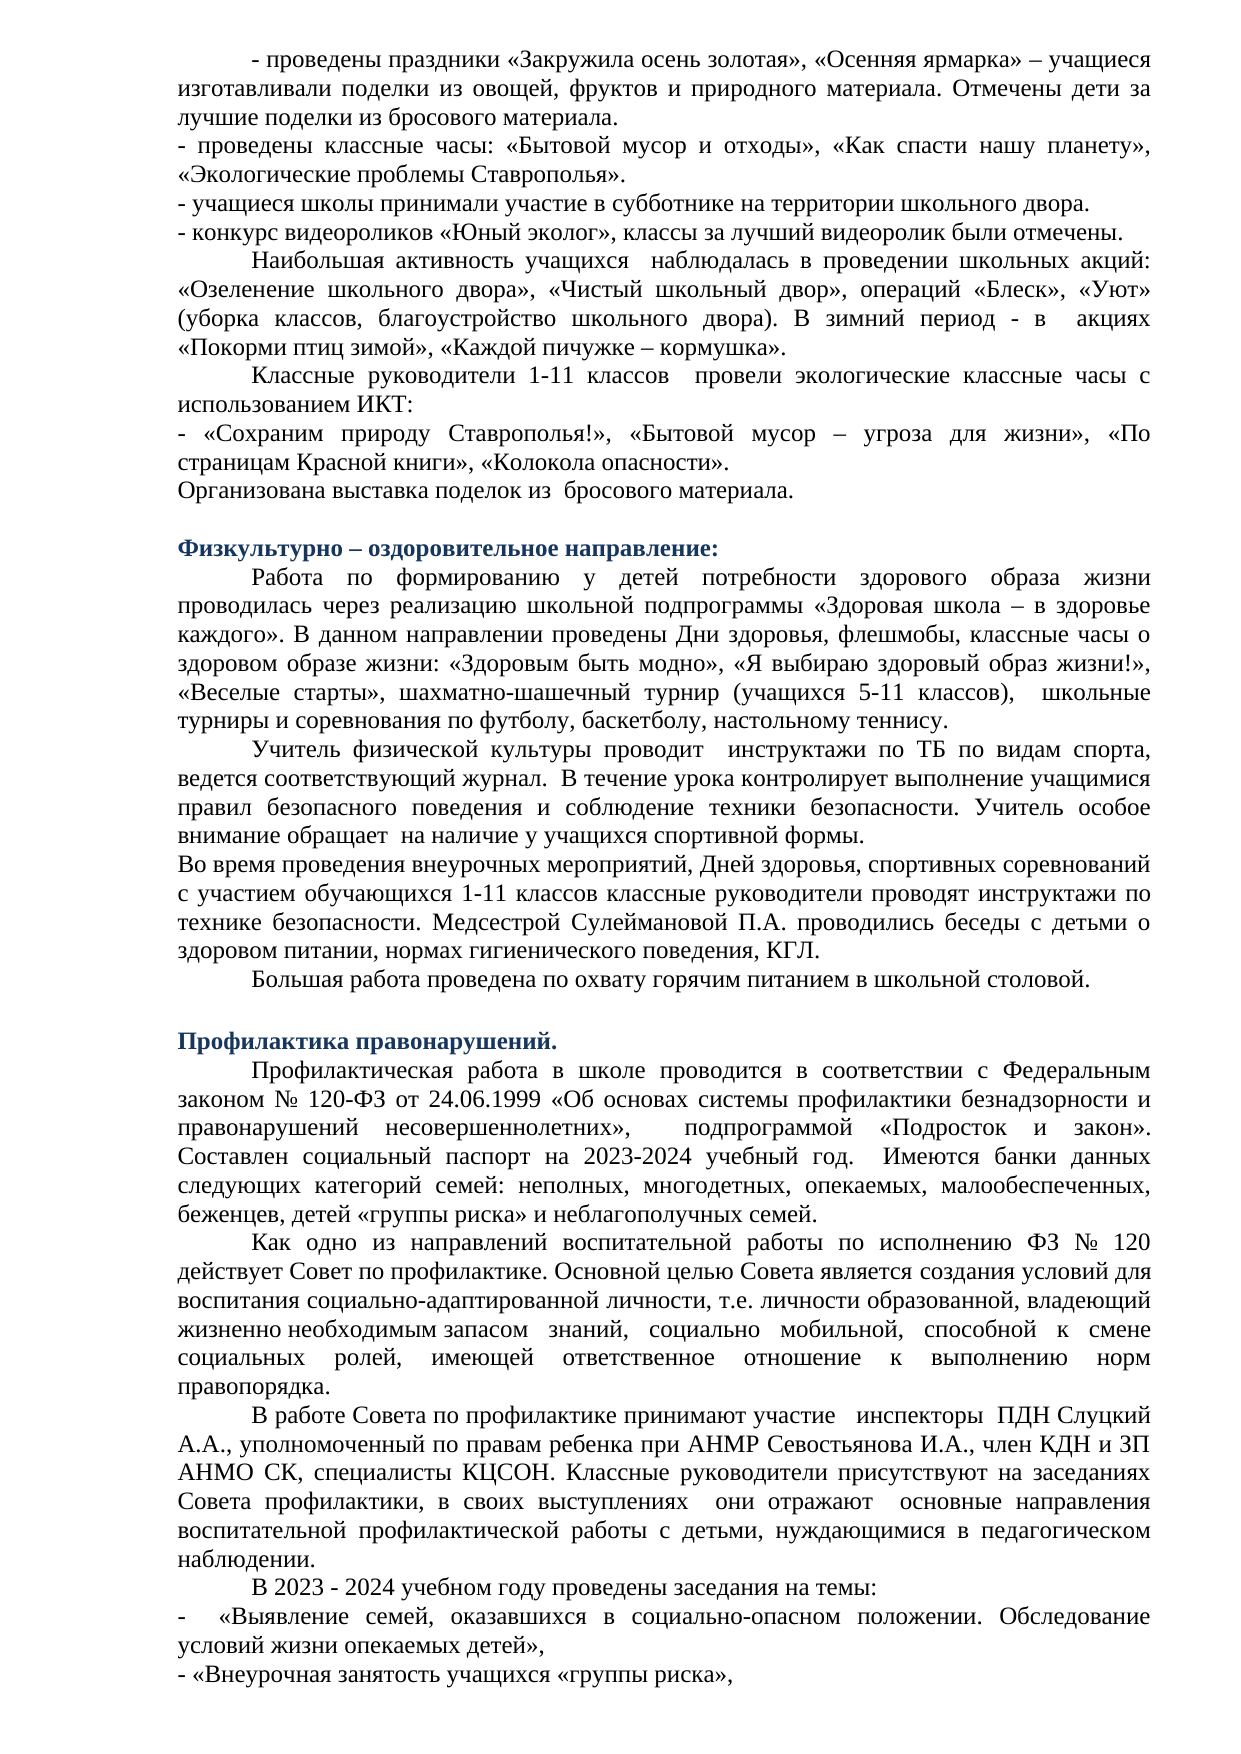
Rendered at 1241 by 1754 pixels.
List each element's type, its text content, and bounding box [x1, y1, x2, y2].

text - конкурс видеороликов «Юный эколог», классы за лучший видеоролик были отмечены. [177, 217, 1152, 246]
text Наибольшая активность учащихся наблюдалась в проведении школьных акций: «Озеленение школьного двора», «Чистый школьный двор», операций «Блеск», «Уют» (уборка классов, благоустройство школьного двора). В зимний период - в акциях «Покорми птиц зимой», «Каждой пичужке – кормушка». [177, 246, 1152, 361]
text - «Внеурочная занятость учащихся «группы риска», [177, 1659, 1152, 1687]
text - «Выявление семей, оказавшихся в социально-опасном положении. Обследование условий жизни опекаемых детей», [177, 1601, 1152, 1659]
text Учитель физической культуры проводит инструктажи по ТБ по видам спорта, ведется соответствующий журнал. В течение урока контролирует выполнение учащимися правил безопасного поведения и соблюдение техники безопасности. Учитель особое внимание обращает на наличие у учащихся спортивной формы. [177, 734, 1152, 849]
text Организована выставка поделок из бросового материала. [177, 476, 1152, 504]
text - проведены праздники «Закружила осень золотая», «Осенняя ярмарка» – учащиеся изготавливали поделки из овощей, фруктов и природного материала. Отмечены дети за лучшие поделки из бросового материала. [177, 44, 1152, 131]
text Большая работа проведена по охвату горячим питанием в школьной столовой. [177, 964, 1152, 993]
text В работе Совета по профилактике принимают участие инспекторы ПДН Слуцкий А.А., уполномоченный по правам ребенка при АНМР Севостьянова И.А., член КДН и ЗП АНМО СК, специалисты КЦСОН. Классные руководители присутствуют на заседаниях Совета профилактики, в своих выступлениях они отражают основные направления воспитательной профилактической работы с детьми, нуждающимися в педагогическом наблюдении. [177, 1400, 1152, 1572]
text - учащиеся школы принимали участие в субботнике на территории школьного двора. [177, 188, 1152, 217]
text - «Сохраним природу Ставрополья!», «Бытовой мусор – угроза для жизни», «По страницам Красной книги», «Колокола опасности». [177, 418, 1152, 476]
text Во время проведения внеурочных мероприятий, Дней здоровья, спортивных соревнований с участием обучающихся 1-11 классов классные руководители проводят инструктажи по технике безопасности. Медсестрой Сулеймановой П.А. проводились беседы с детьми о здоровом питании, нормах гигиенического поведения, КГЛ. [177, 849, 1152, 964]
text В 2023 - 2024 учебном году проведены заседания на темы: [177, 1572, 1152, 1601]
text Работа по формированию у детей потребности здорового образа жизни проводилась через реализацию школьной подпрограммы «Здоровая школа – в здоровье каждого». В данном направлении проведены Дни здоровья, флешмобы, классные часы о здоровом образе жизни: «Здоровым быть модно», «Я выбираю здоровый образ жизни!», «Веселые старты», шахматно-шашечный турнир (учащихся 5-11 классов), школьные турниры и соревнования по футболу, баскетболу, настольному теннису. [177, 562, 1152, 734]
text Физкультурно – оздоровительное направление: [177, 533, 1152, 562]
text Профилактическая работа в школе проводится в соответствии с Федеральным законом № 120-ФЗ от 24.06.1999 «Об основах системы профилактики безнадзорности и правонарушений несовершеннолетних», подпрограммой «Подросток и закон». Составлен социальный паспорт на 2023-2024 учебный год. Имеются банки данных следующих категорий семей: неполных, многодетных, опекаемых, малообеспеченных, беженцев, детей «группы риска» и неблагополучных семей. [177, 1055, 1152, 1227]
text Классные руководители 1-11 классов провели экологические классные часы с использованием ИКТ: [177, 361, 1152, 418]
text - проведены классные часы: «Бытовой мусор и отходы», «Как спасти нашу планету», «Экологические проблемы Ставрополья». [177, 131, 1152, 188]
text Как одно из направлений воспитательной работы по исполнению ФЗ № 120 действует Совет по профилактике. Основной целью Совета является создания условий для воспитания социально-адаптированной личности, т.е. личности образованной, владеющий жизненно необходимым запасом знаний, социально мобильной, способной к смене социальных ролей, имеющей ответственное отношение к выполнению норм правопорядка. [177, 1227, 1152, 1400]
text Профилактика правонарушений. [177, 1026, 1152, 1055]
